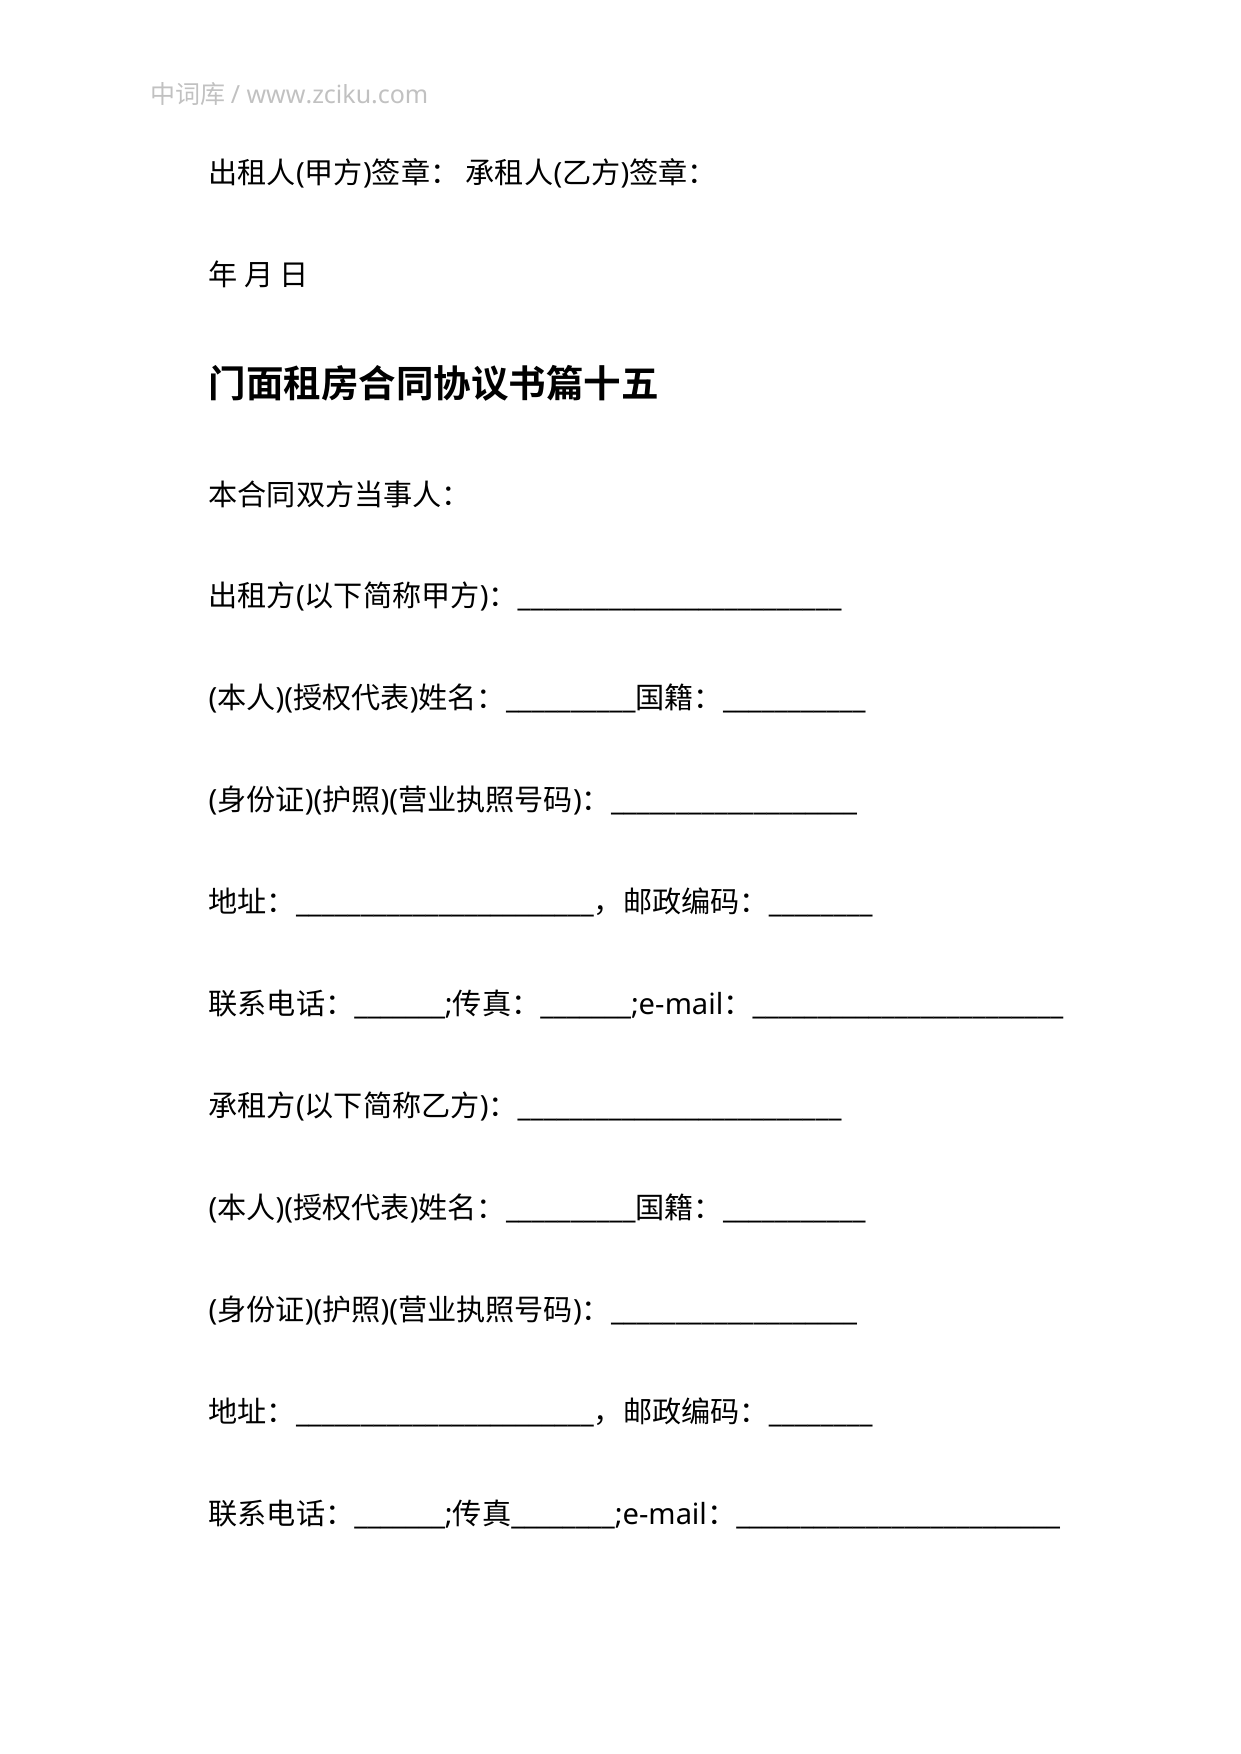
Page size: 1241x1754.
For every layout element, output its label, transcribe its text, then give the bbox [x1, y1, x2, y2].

text 联系电话：_______;传真________;e-mail：_________________________ [150, 1491, 1090, 1533]
text (身份证)(护照)(营业执照号码)：___________________ [150, 1287, 1090, 1329]
text (本人)(授权代表)姓名：__________国籍：___________ [150, 675, 1090, 717]
text 承租方(以下简称乙方)：_________________________ [150, 1083, 1090, 1125]
text 地址：_______________________，邮政编码：________ [150, 879, 1090, 921]
text 本合同双方当事人： [150, 471, 1090, 513]
text (身份证)(护照)(营业执照号码)：___________________ [150, 777, 1090, 819]
text (本人)(授权代表)姓名：__________国籍：___________ [150, 1185, 1090, 1227]
text 年 月 日 [150, 252, 1090, 294]
text 出租方(以下简称甲方)：_________________________ [150, 573, 1090, 615]
text 门面租房合同协议书篇十五 [150, 354, 1090, 408]
text 地址：_______________________，邮政编码：________ [150, 1389, 1090, 1431]
text 出租人(甲方)签章： 承租人(乙方)签章： [150, 150, 1090, 192]
text 联系电话：_______;传真：_______;e-mail：________________________ [150, 981, 1090, 1023]
